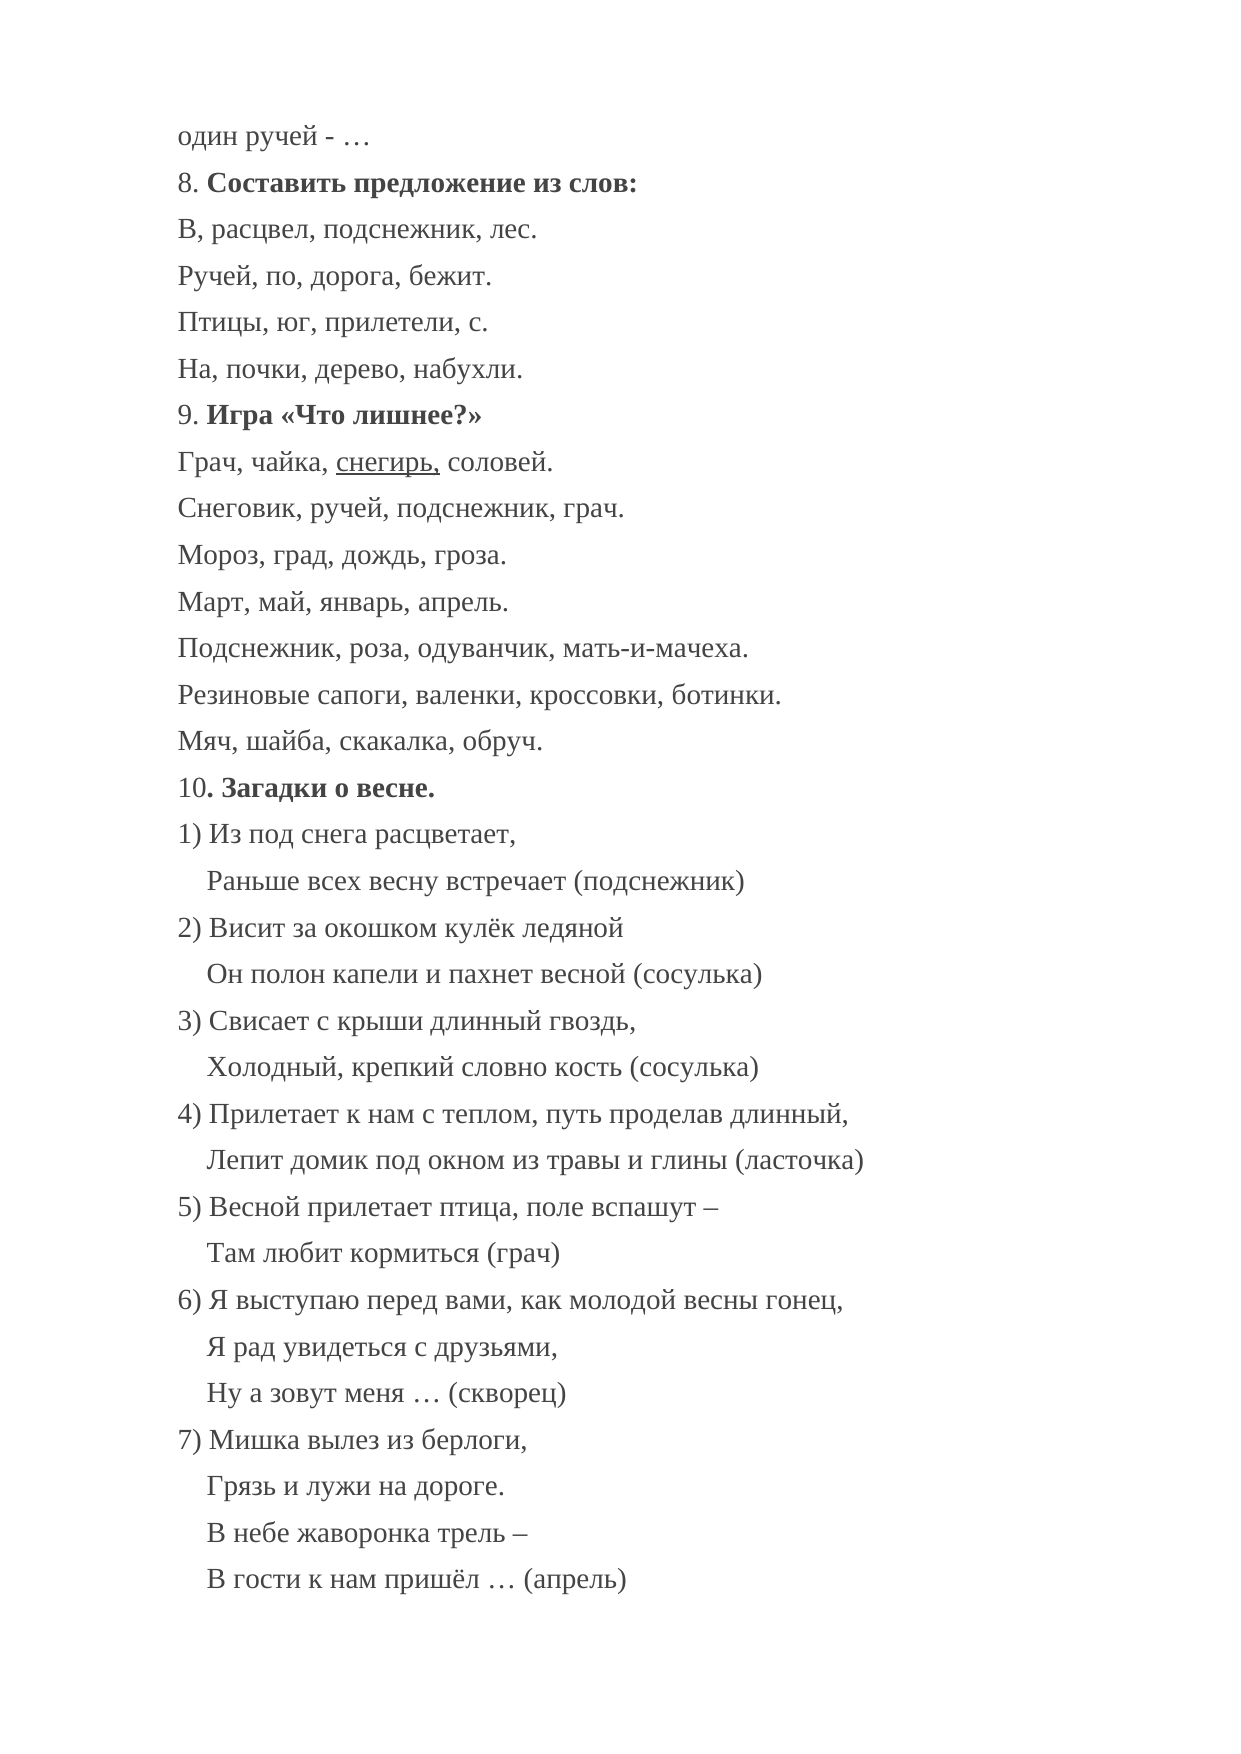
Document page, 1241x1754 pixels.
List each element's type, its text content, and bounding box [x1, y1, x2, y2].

text Он полон капели и пахнет весной (сосулька) [177, 956, 1152, 990]
text В небе жаворонка трель – [177, 1515, 1152, 1548]
text 9. Игра «Что лишнее?» [177, 397, 1152, 431]
text один ручей - … [177, 118, 1152, 152]
text Грязь и лужи на дороге. [177, 1468, 1152, 1502]
text Лепит домик под окном из травы и глины (ласточка) [177, 1142, 1152, 1176]
text Снеговик, ручей, подснежник, грач. [177, 491, 1152, 524]
text Мороз, град, дождь, гроза. [177, 537, 1152, 571]
text Март, май, январь, апрель. [177, 584, 1152, 617]
text Раньше всех весну встречает (подснежник) [177, 863, 1152, 897]
text Я рад увидеться с друзьями, [177, 1329, 1152, 1362]
text Грач, чайка, снегирь, соловей. [177, 444, 1152, 478]
text 4) Прилетает к нам с теплом, путь проделав длинный, [177, 1096, 1152, 1129]
text Птицы, юг, прилетели, с. [177, 304, 1152, 338]
text 7) Мишка вылез из берлоги, [177, 1422, 1152, 1455]
text 3) Свисает с крыши длинный гвоздь, [177, 1003, 1152, 1036]
text 6) Я выступаю перед вами, как молодой весны гонец, [177, 1282, 1152, 1316]
text Подснежник, роза, одуванчик, мать-и-мачеха. [177, 630, 1152, 664]
text Там любит кормиться (грач) [177, 1236, 1152, 1269]
text 10. Загадки о весне. [177, 770, 1152, 803]
text 2) Висит за окошком кулёк ледяной [177, 910, 1152, 943]
text Ручей, по, дорога, бежит. [177, 258, 1152, 291]
text На, почки, дерево, набухли. [177, 351, 1152, 384]
text 5) Весной прилетает птица, поле вспашут – [177, 1189, 1152, 1223]
text Холодный, крепкий словно кость (сосулька) [177, 1049, 1152, 1083]
text 8. Составить предложение из слов: [177, 165, 1152, 198]
text В гости к нам пришёл … (апрель) [177, 1562, 1152, 1595]
text 1) Из под снега расцветает, [177, 817, 1152, 850]
text В, расцвел, подснежник, лес. [177, 211, 1152, 245]
text Мяч, шайба, скакалка, обруч. [177, 723, 1152, 757]
text Ну а зовут меня … (скворец) [177, 1375, 1152, 1409]
text Резиновые сапоги, валенки, кроссовки, ботинки. [177, 677, 1152, 710]
